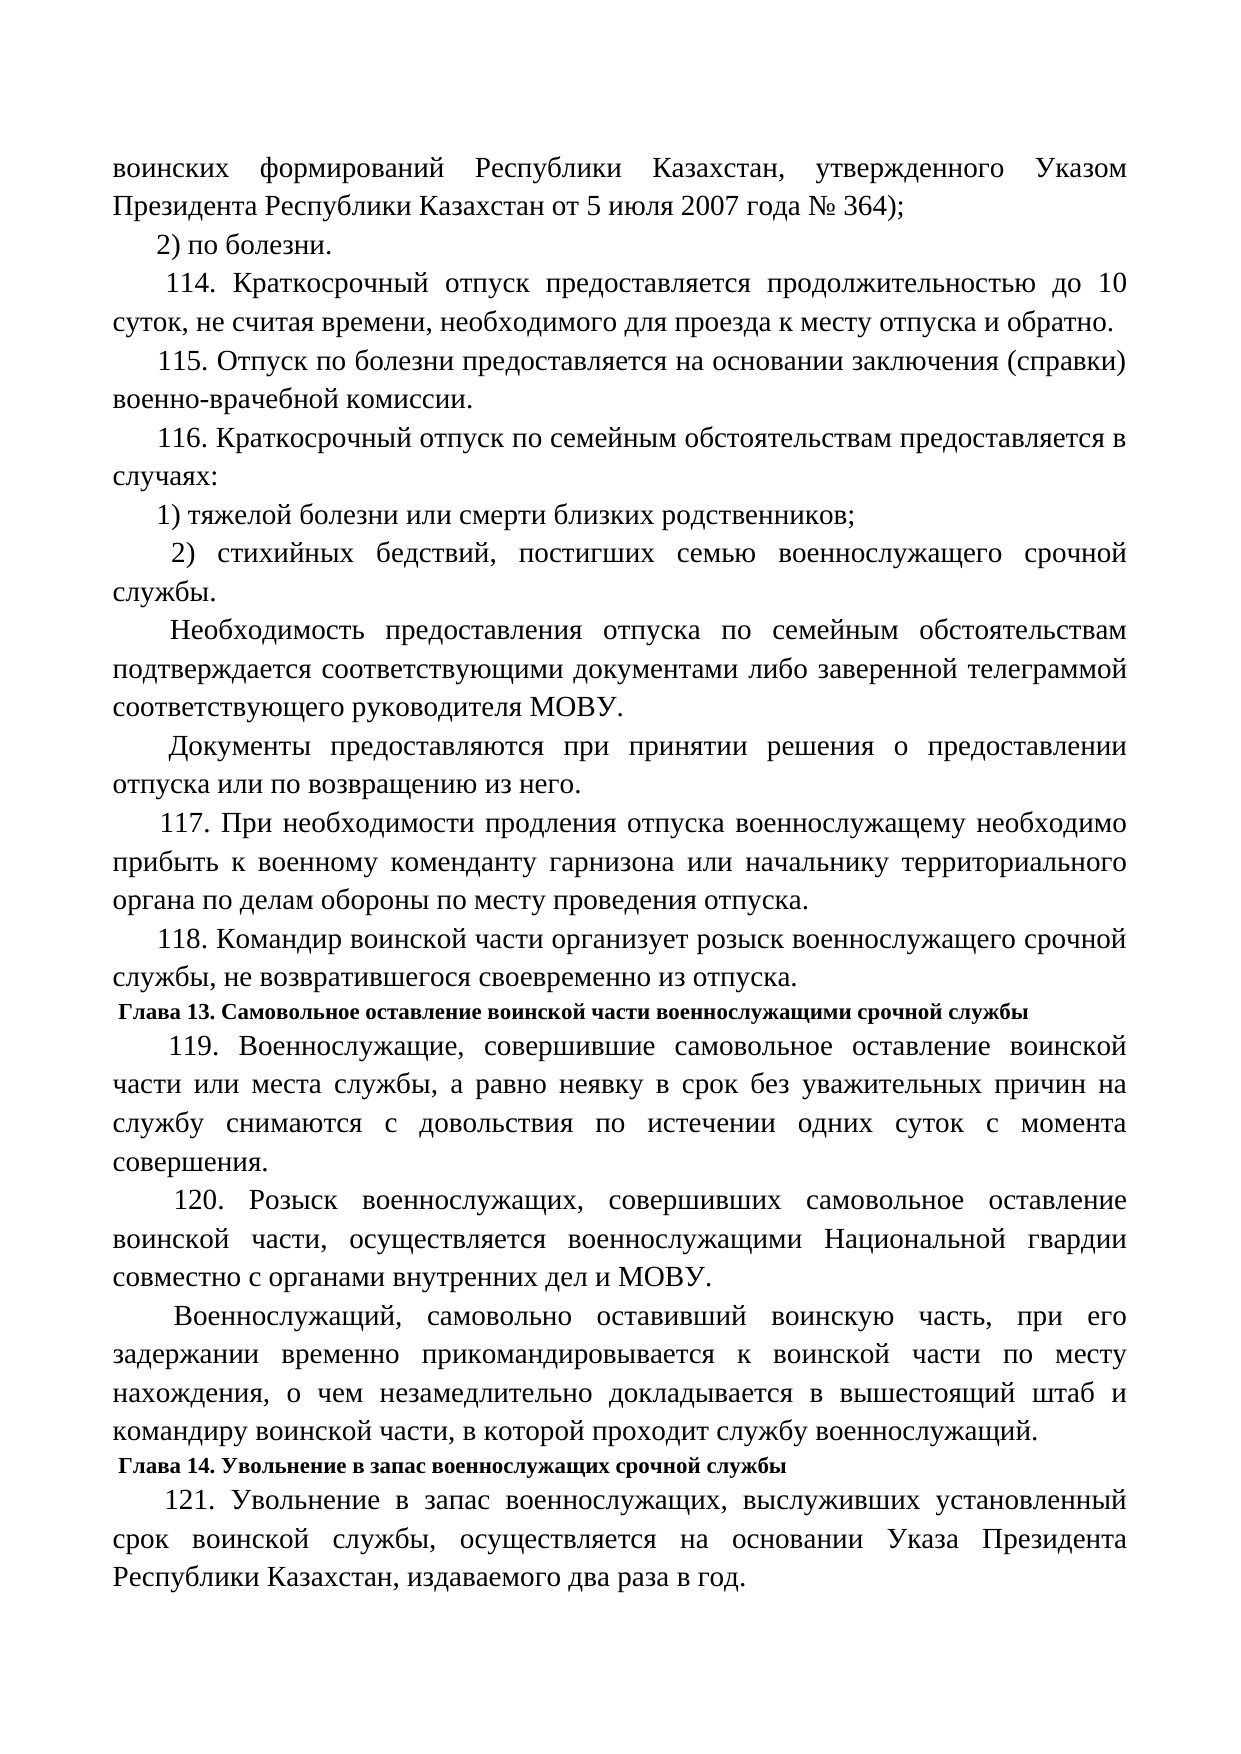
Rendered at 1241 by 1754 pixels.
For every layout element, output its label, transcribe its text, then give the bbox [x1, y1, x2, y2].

text 2) по болезни. [112, 227, 1128, 261]
text 121. Увольнение в запас военнослужащих, выслуживших установленный срок воинской службы, осуществляется на основании Указа Президента Республики Казахстан, издаваемого два раза в год. [112, 1482, 1128, 1593]
text 1) тяжелой болезни или смерти близких родственников; [112, 497, 1128, 530]
text 120. Розыск военнослужащих, совершивших самовольное оставление воинской части, осуществляется военнослужащими Национальной гвардии совместно с органами внутренних дел и МОВУ. [112, 1182, 1128, 1293]
text Военнослужащий, самовольно оставивший воинскую часть, при его задержании временно прикомандировывается к воинской части по месту нахождения, о чем незамедлительно докладывается в вышестоящий штаб и командиру воинской части, в которой проходит службу военнослужащий. [112, 1298, 1128, 1447]
text Необходимость предоставления отпуска по семейным обстоятельствам подтверждается соответствующими документами либо заверенной телеграммой соответствующего руководителя МОВУ. [112, 612, 1128, 723]
text 115. Отпуск по болезни предоставляется на основании заключения (справки) военно-врачебной комиссии. [112, 343, 1128, 415]
text 116. Краткосрочный отпуск по семейным обстоятельствам предоставляется в случаях: [112, 420, 1128, 492]
text Глава 14. Увольнение в запас военнослужащих срочной службы [112, 1452, 1128, 1478]
text Глава 13. Самовольное оставление воинской части военнослужащими срочной службы [112, 998, 1128, 1024]
text 114. Краткосрочный отпуск предоставляется продолжительностью до 10 суток, не считая времени, необходимого для проезда к месту отпуска и обратно. [112, 266, 1128, 338]
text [112, 150, 1128, 222]
text 2) стихийных бедствий, постигших семью военнослужащего срочной службы. [112, 535, 1128, 607]
text 119. Военнослужащие, совершившие самовольное оставление воинской части или места службы, а равно неявку в срок без уважительных причин на службу снимаются с довольствия по истечении одних суток с момента совершения. [112, 1028, 1128, 1177]
text Документы предоставляются при принятии решения о предоставлении отпуска или по возвращению из него. [112, 728, 1128, 800]
text 117. При необходимости продления отпуска военнослужащему необходимо прибыть к военному коменданту гарнизона или начальнику территориального органа по делам обороны по месту проведения отпуска. [112, 805, 1128, 916]
text 118. Командир воинской части организует розыск военнослужащего срочной службы, не возвратившегося своевременно из отпуска. [112, 921, 1128, 993]
